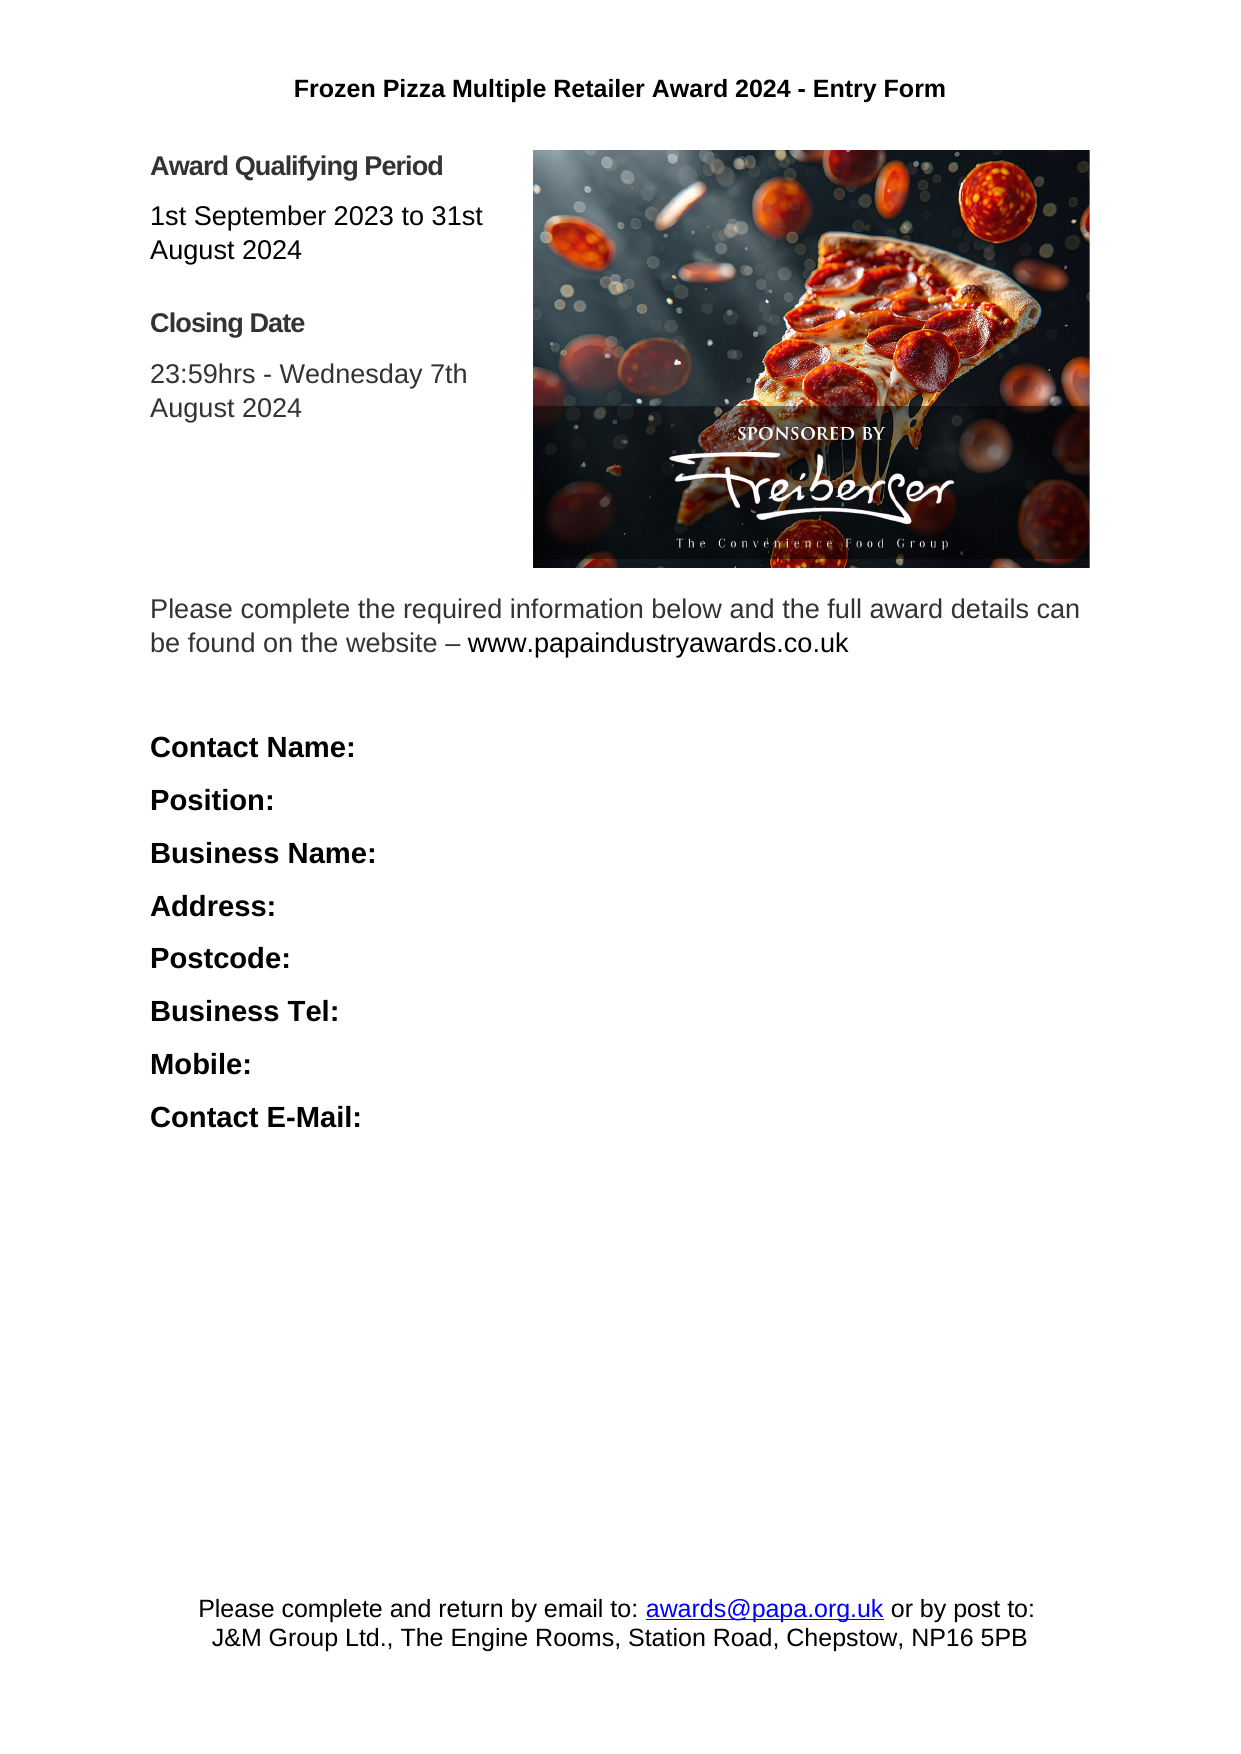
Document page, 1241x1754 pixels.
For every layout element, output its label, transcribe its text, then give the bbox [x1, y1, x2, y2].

text Mobile: [150, 1047, 1090, 1081]
text 23:59hrs - Wednesday 7th August 2024 [150, 358, 533, 423]
picture [533, 150, 1090, 568]
text Business Tel: [150, 994, 1090, 1028]
text Position: [150, 783, 1090, 817]
text 1st September 2023 to 31st August 2024 [150, 200, 533, 265]
text Business Name: [150, 836, 1090, 869]
text Contact E-Mail: [150, 1100, 1090, 1133]
text Postcode: [150, 941, 1090, 975]
text Award Qualifying Period [150, 150, 533, 181]
text Please complete the required information below and the full award details can be found on the website – www.papaindustryawards.co.uk [150, 593, 1090, 658]
text Closing Date [150, 307, 533, 338]
text Address: [150, 889, 1090, 922]
text Contact Name: [150, 730, 1090, 764]
